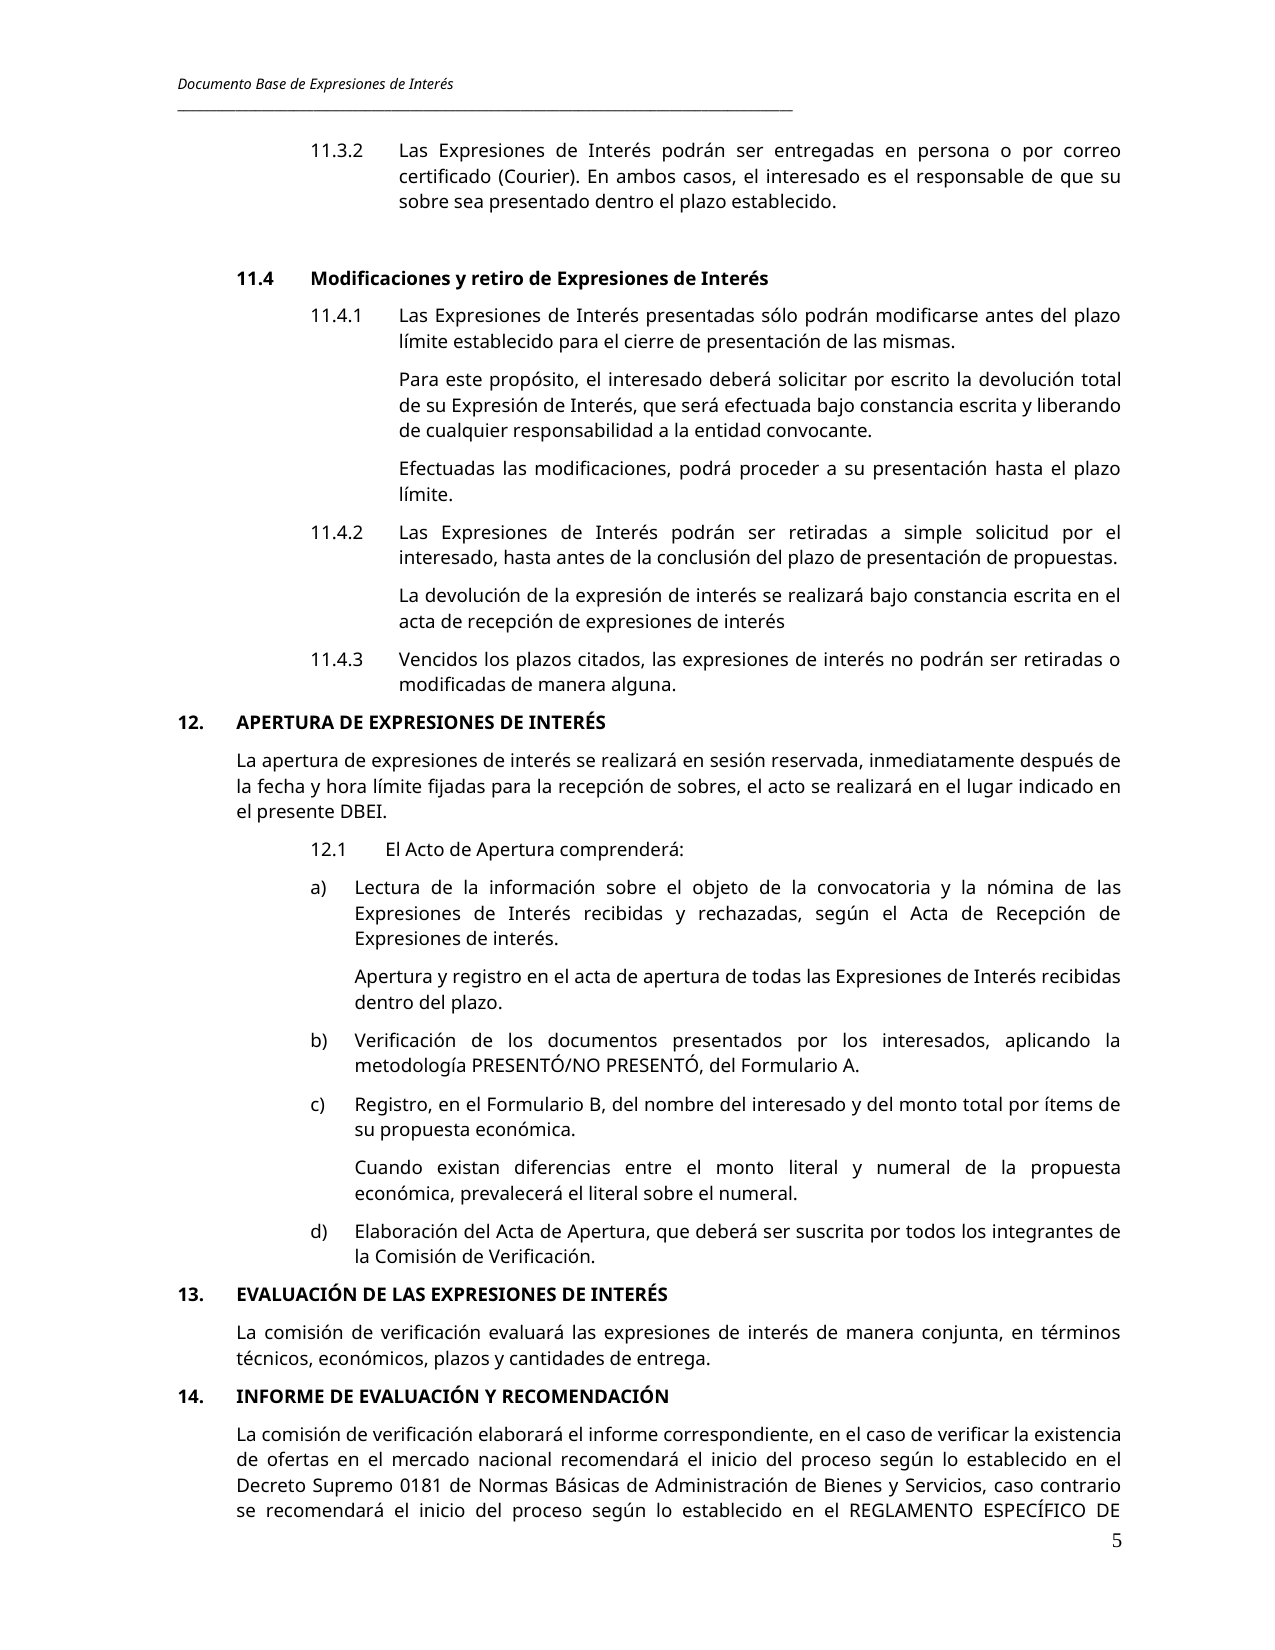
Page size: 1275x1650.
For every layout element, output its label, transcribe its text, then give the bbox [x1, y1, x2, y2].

title APERTURA DE EXPRESIONES DE INTERÉS [177, 709, 1122, 735]
list Registro, en el Formulario B, del nombre del interesado y del monto total por ítems de su propuesta económica. [310, 1091, 1122, 1142]
list Vencidos los plazos citados, las expresiones de interés no podrán ser retiradas o modificadas de manera alguna. [310, 646, 1122, 697]
list El Acto de Apertura comprenderá: [310, 837, 1122, 862]
title INFORME DE EVALUACIÓN Y RECOMENDACIÓN [177, 1383, 1122, 1408]
text Para este propósito, el interesado deberá solicitar por escrito la devolución total de su Expresión de Interés, que será efectuada bajo constancia escrita y liberando de cualquier responsabilidad a la entidad convocante. [177, 366, 1122, 443]
text Efectuadas las modificaciones, podrá proceder a su presentación hasta el plazo límite. [177, 455, 1122, 506]
text La apertura de expresiones de interés se realizará en sesión reservada, inmediatamente después de la fecha y hora límite fijadas para la recepción de sobres, el acto se realizará en el lugar indicado en el presente DBEI. [236, 748, 1122, 824]
text La comisión de verificación evaluará las expresiones de interés de manera conjunta, en términos técnicos, económicos, plazos y cantidades de entrega. [236, 1319, 1122, 1371]
text Apertura y registro en el acta de apertura de todas las Expresiones de Interés recibidas dentro del plazo. [310, 964, 1122, 1015]
text La devolución de la expresión de interés se realizará bajo constancia escrita en el acta de recepción de expresiones de interés [295, 582, 1122, 633]
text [236, 1421, 1122, 1523]
title EVALUACIÓN DE LAS EXPRESIONES DE INTERÉS [177, 1281, 1122, 1307]
list Elaboración del Acta de Apertura, que deberá ser suscrita por todos los integrantes de la Comisión de Verificación. [310, 1218, 1122, 1269]
subtitle Modificaciones y retiro de Expresiones de Interés [236, 265, 1122, 290]
list Las Expresiones de Interés podrán ser entregadas en persona o por correo certificado (Courier). En ambos casos, el interesado es el responsable de que su sobre sea presentado dentro el plazo establecido. [310, 138, 1122, 214]
list Lectura de la información sobre el objeto de la convocatoria y la nómina de las Expresiones de Interés recibidas y rechazadas, según el Acta de Recepción de Expresiones de interés. [310, 875, 1122, 951]
text Cuando existan diferencias entre el monto literal y numeral de la propuesta económica, prevalecerá el literal sobre el numeral. [310, 1154, 1122, 1205]
list Las Expresiones de Interés podrán ser retiradas a simple solicitud por el interesado, hasta antes de la conclusión del plazo de presentación de propuestas. [310, 519, 1122, 570]
list Las Expresiones de Interés presentadas sólo podrán modificarse antes del plazo límite establecido para el cierre de presentación de las mismas. [310, 303, 1122, 354]
list Verificación de los documentos presentados por los interesados, aplicando la metodología PRESENTÓ/NO PRESENTÓ, del Formulario A. [310, 1027, 1122, 1078]
